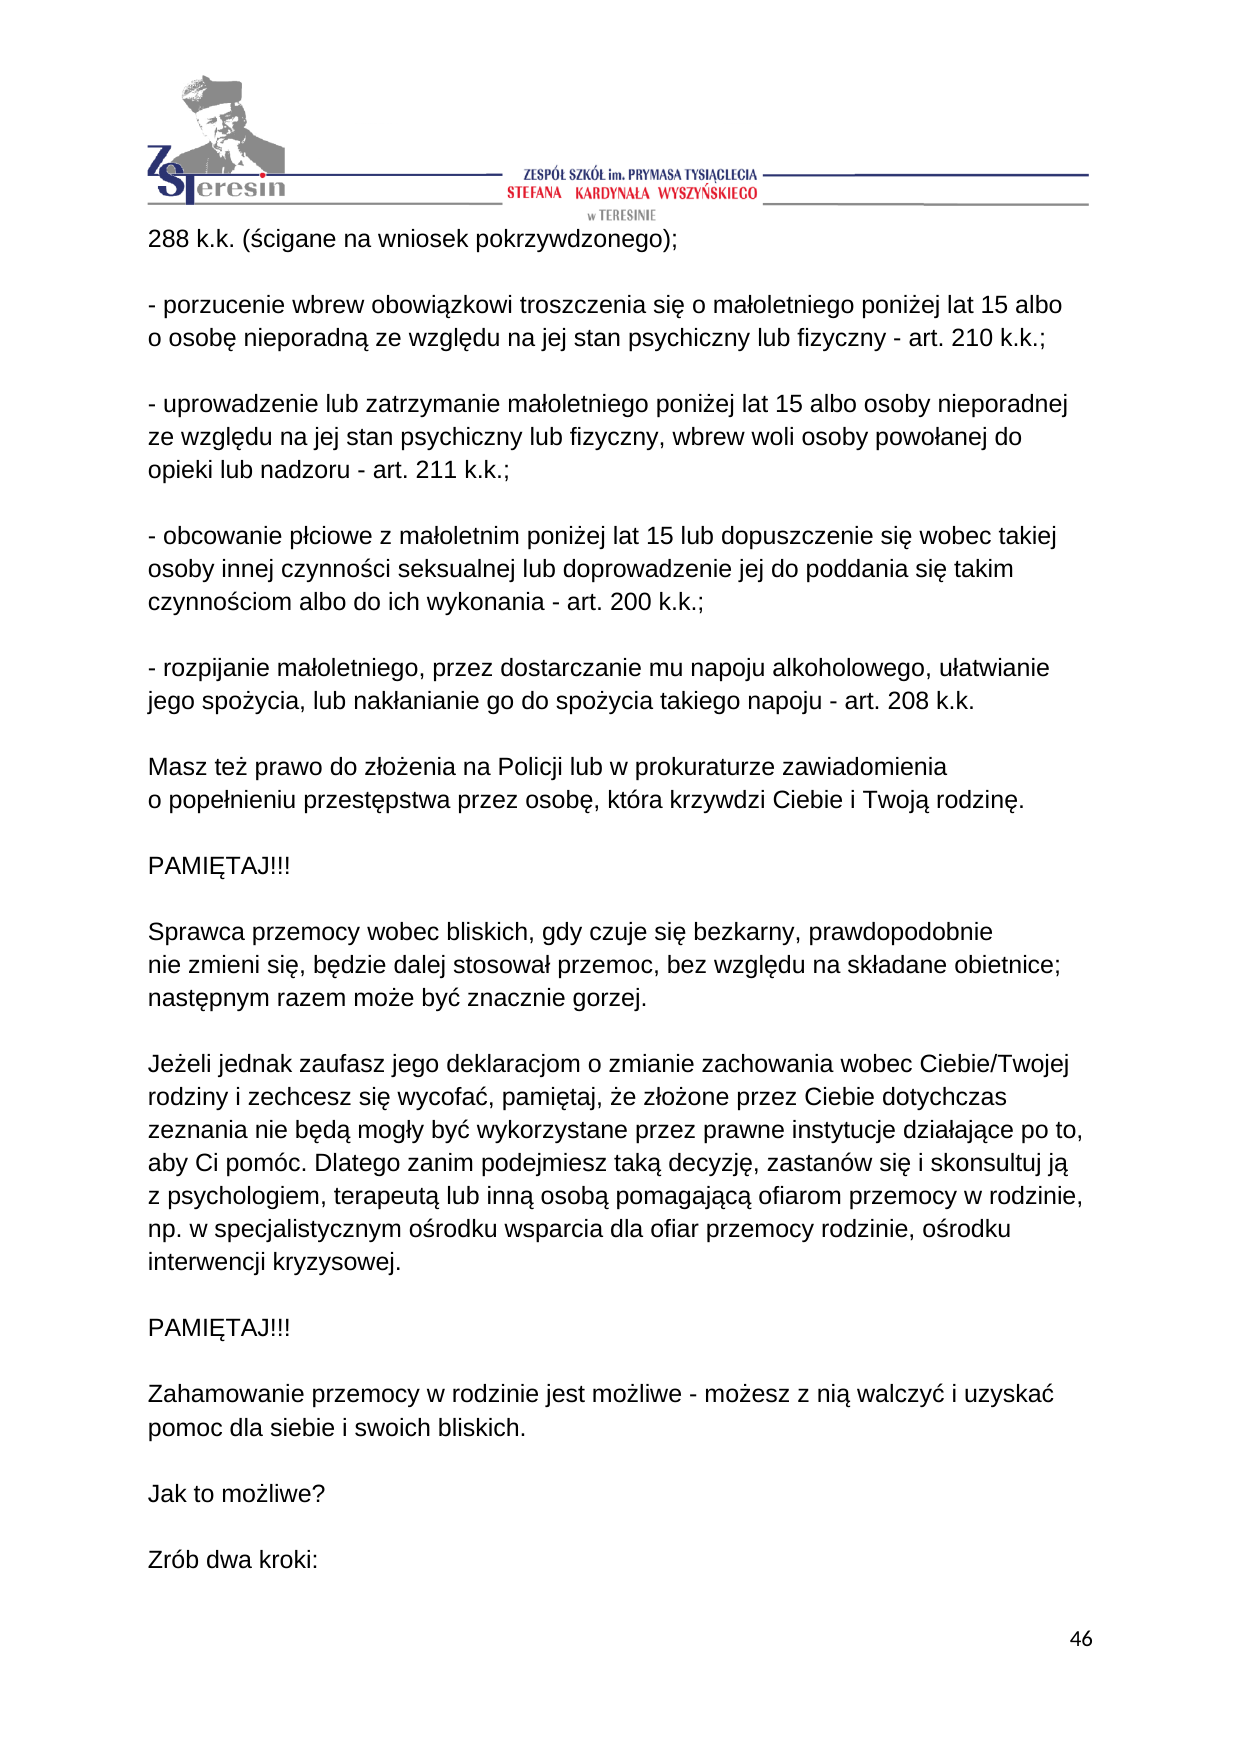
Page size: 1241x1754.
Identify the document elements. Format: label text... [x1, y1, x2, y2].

picture [147, 73, 1091, 224]
